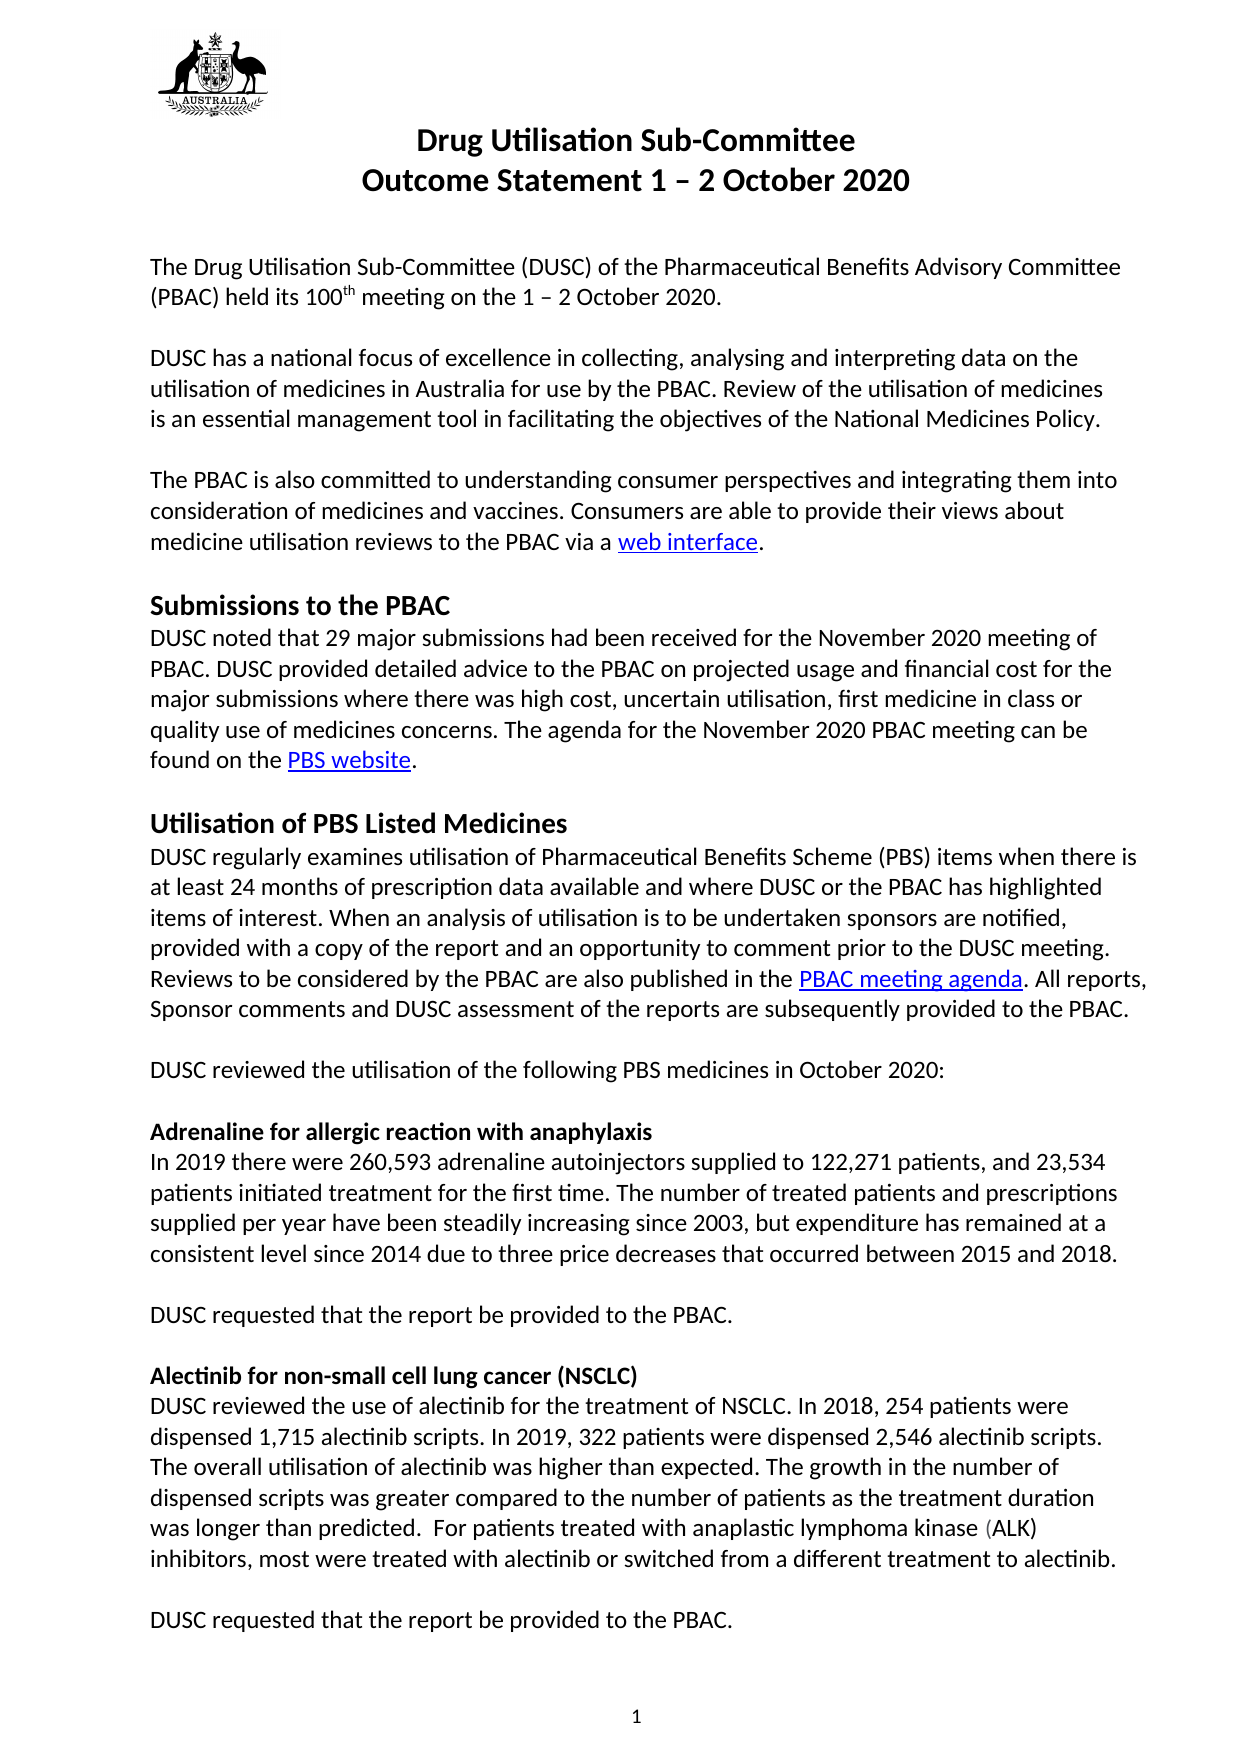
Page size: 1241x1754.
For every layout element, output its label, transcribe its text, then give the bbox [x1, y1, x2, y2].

text DUSC reviewed the use of alectinib for the treatment of NSCLC. In 2018, 254 patients were dispensed 1,715 alectinib scripts. In 2019, 322 patients were dispensed 2,546 alectinib scripts. The overall utilisation of alectinib was higher than expected. The growth in the number of dispensed scripts was greater compared to the number of patients as the treatment duration was longer than predicted. For patients treated with anaplastic lymphoma kinase (ALK) inhibitors, most were treated with alectinib or switched from a different treatment to alectinib. [150, 1390, 1122, 1573]
text Adrenaline for allergic reaction with anaphylaxis [150, 1116, 1122, 1146]
picture [150, 29, 281, 119]
text DUSC has a national focus of excellence in collecting, analysing and interpreting data on the utilisation of medicines in Australia for use by the PBAC. Review of the utilisation of medicines is an essential management tool in facilitating the objectives of the National Medicines Policy. [150, 342, 1122, 434]
text Alectinib for non-small cell lung cancer (NSCLC) [150, 1360, 1122, 1390]
text DUSC regularly examines utilisation of Pharmaceutical Benefits Scheme (PBS) items when there is at least 24 months of prescription data available and where DUSC or the PBAC has highlighted items of interest. When an analysis of utilisation is to be undertaken sponsors are notified, provided with a copy of the report and an opportunity to comment prior to the DUSC meeting. Reviews to be considered by the PBAC are also published in the PBAC meeting agenda. All reports, Sponsor comments and DUSC assessment of the reports are subsequently provided to the PBAC. [150, 841, 1154, 1024]
subtitle Submissions to the PBAC [150, 587, 1122, 622]
text DUSC reviewed the utilisation of the following PBS medicines in October 2020: [150, 1055, 1122, 1085]
text In 2019 there were 260,593 adrenaline autoinjectors supplied to 122,271 patients, and 23,534 patients initiated treatment for the first time. The number of treated patients and prescriptions supplied per year have been steadily increasing since 2003, but expenditure has remained at a consistent level since 2014 due to three price decreases that occurred between 2015 and 2018. [150, 1146, 1122, 1268]
text The Drug Utilisation Sub-Committee (DUSC) of the Pharmaceutical Benefits Advisory Committee (PBAC) held its 100th meeting on the 1 – 2 October 2020. [150, 251, 1122, 312]
subtitle Utilisation of PBS Listed Medicines [150, 805, 1122, 841]
text The PBAC is also committed to understanding consumer perspectives and integrating them into consideration of medicines and vaccines. Consumers are able to provide their views about medicine utilisation reviews to the PBAC via a web interface. [150, 464, 1122, 556]
text DUSC requested that the report be provided to the PBAC. [150, 1604, 1122, 1634]
text DUSC noted that 29 major submissions had been received for the November 2020 meeting of PBAC. DUSC provided detailed advice to the PBAC on projected usage and financial cost for the major submissions where there was high cost, uncertain utilisation, first medicine in class or quality use of medicines concerns. The agenda for the November 2020 PBAC meeting can be found on the PBS website. [150, 622, 1122, 775]
text DUSC requested that the report be provided to the PBAC. [150, 1299, 1122, 1329]
